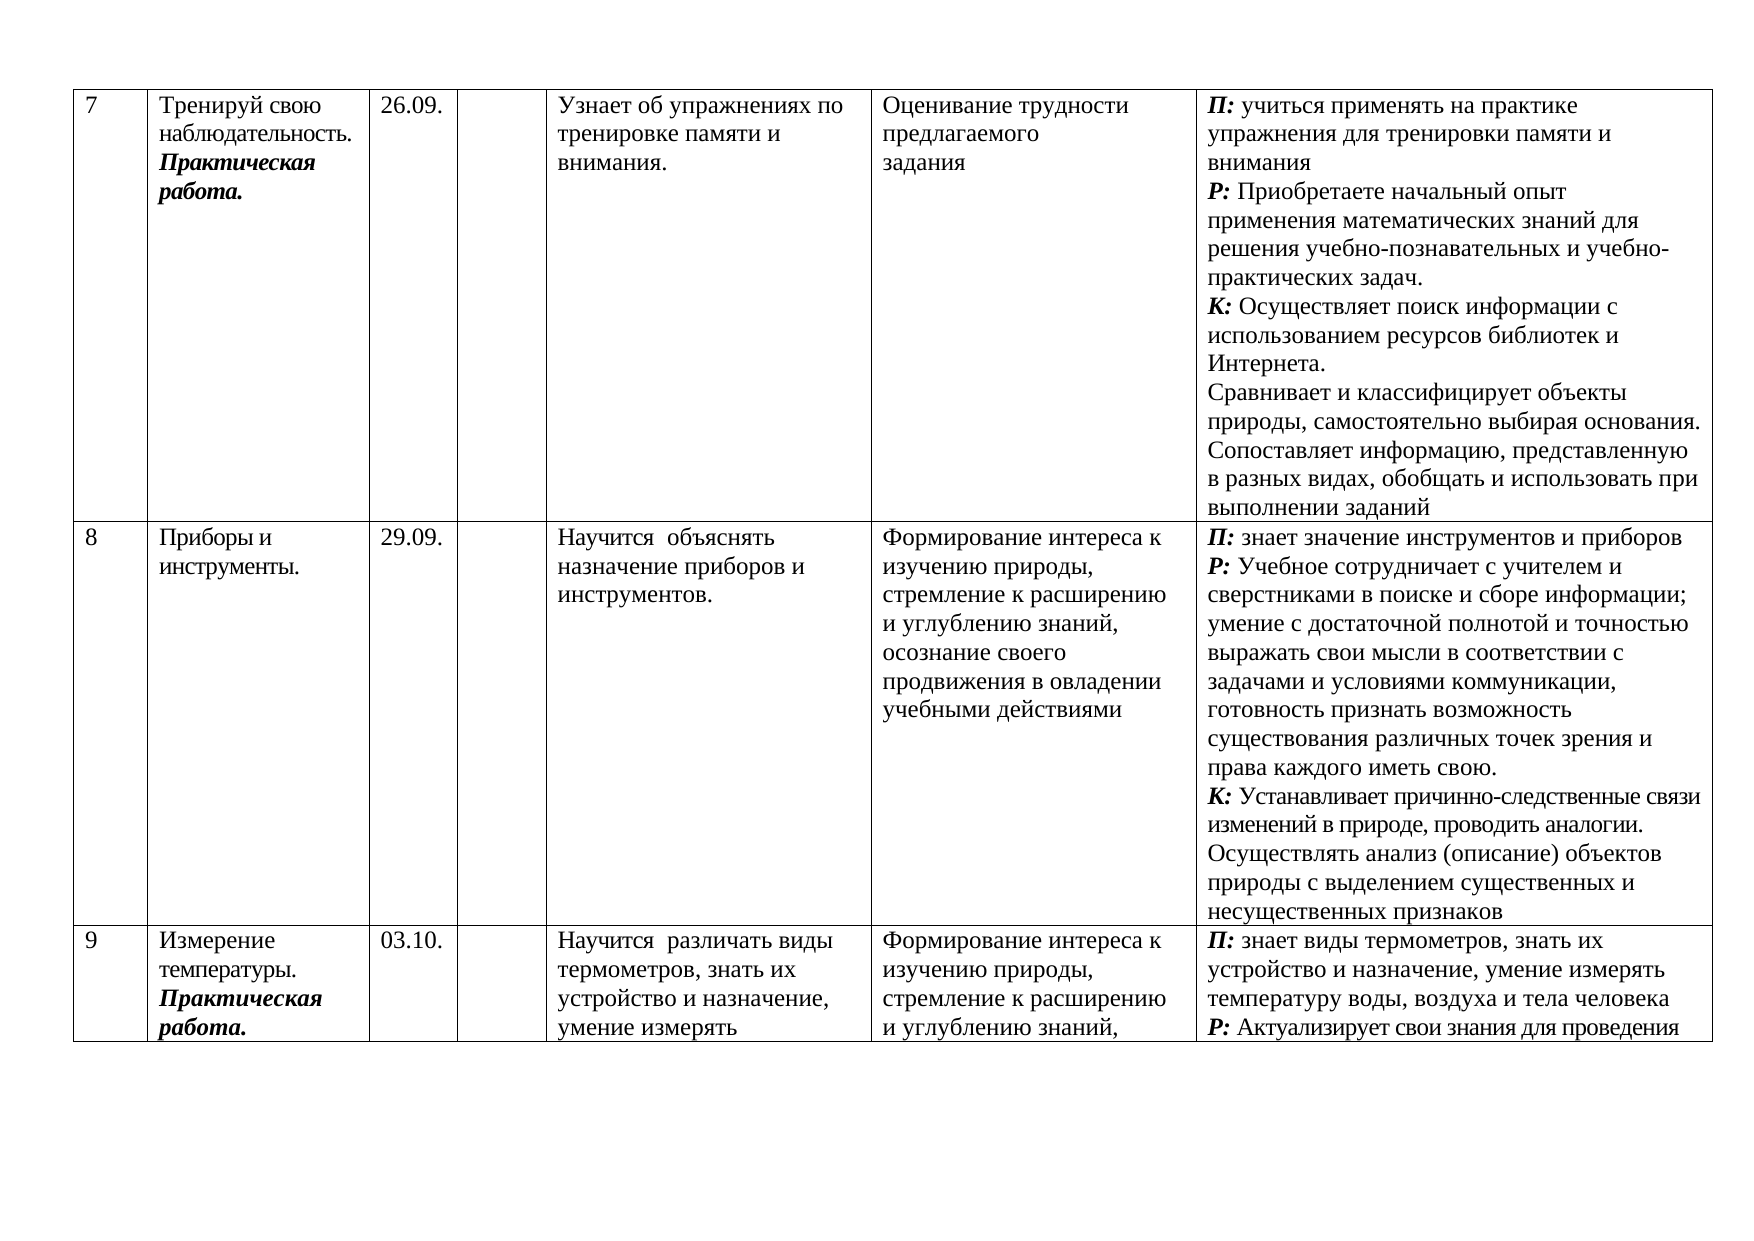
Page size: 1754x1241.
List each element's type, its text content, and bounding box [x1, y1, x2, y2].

table_cell Приборы и инструменты. [148, 522, 369, 924]
table_cell Узнает об упражнениях по тренировке памяти и внимания. [547, 90, 871, 521]
table_cell 9 [74, 926, 147, 1041]
table_cell 8 [74, 522, 147, 924]
table_cell Формирование интереса к изучению природы, стремление к расширению и углублению знаний, осознание своего продвижения в овладении учебными действиями [872, 522, 1196, 924]
table_cell 29.09. [370, 522, 457, 924]
table_cell Тренируй свою наблюдательность. Практическая работа. [148, 90, 369, 521]
table_cell [458, 926, 546, 1041]
table_cell [458, 522, 546, 924]
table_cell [1197, 926, 1712, 1041]
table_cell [547, 926, 871, 1041]
table_cell [458, 90, 546, 521]
table_cell 26.09. [370, 90, 457, 521]
table_cell П: учиться применять на практике упражнения для тренировки памяти и внимания Р: Приобретаете начальный опыт применения математических знаний для решения учебно-познавательных и учебно-практических задач. К: Осуществляет поиск информации с использованием ресурсов библиотек и Интернета. Сравнивает и классифицирует объекты природы, самостоятельно выбирая основания. Сопоставляет информацию, представленную в разных видах, обобщать и использовать при выполнении заданий [1197, 90, 1712, 521]
table_cell Научится объяснять назначение приборов и инструментов. [547, 522, 871, 924]
table_cell П: знает значение инструментов и приборов Р: Учебное сотрудничает с учителем и сверстниками в поиске и сборе информации; умение с достаточной полнотой и точностью выражать свои мысли в соответствии с задачами и условиями коммуникации, готовность признать возможность существования различных точек зрения и права каждого иметь свою. К: Устанавливает причинно-следственные связи изменений в природе, проводить аналогии. Осуществлять анализ (описание) объектов природы с выделением существенных и несущественных признаков [1197, 522, 1712, 924]
table_cell Оценивание трудности предлагаемого задания [872, 90, 1196, 521]
table_cell 03.10. [370, 926, 457, 1041]
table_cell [148, 926, 369, 1041]
table_cell 7 [74, 90, 147, 521]
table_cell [872, 926, 1196, 1041]
